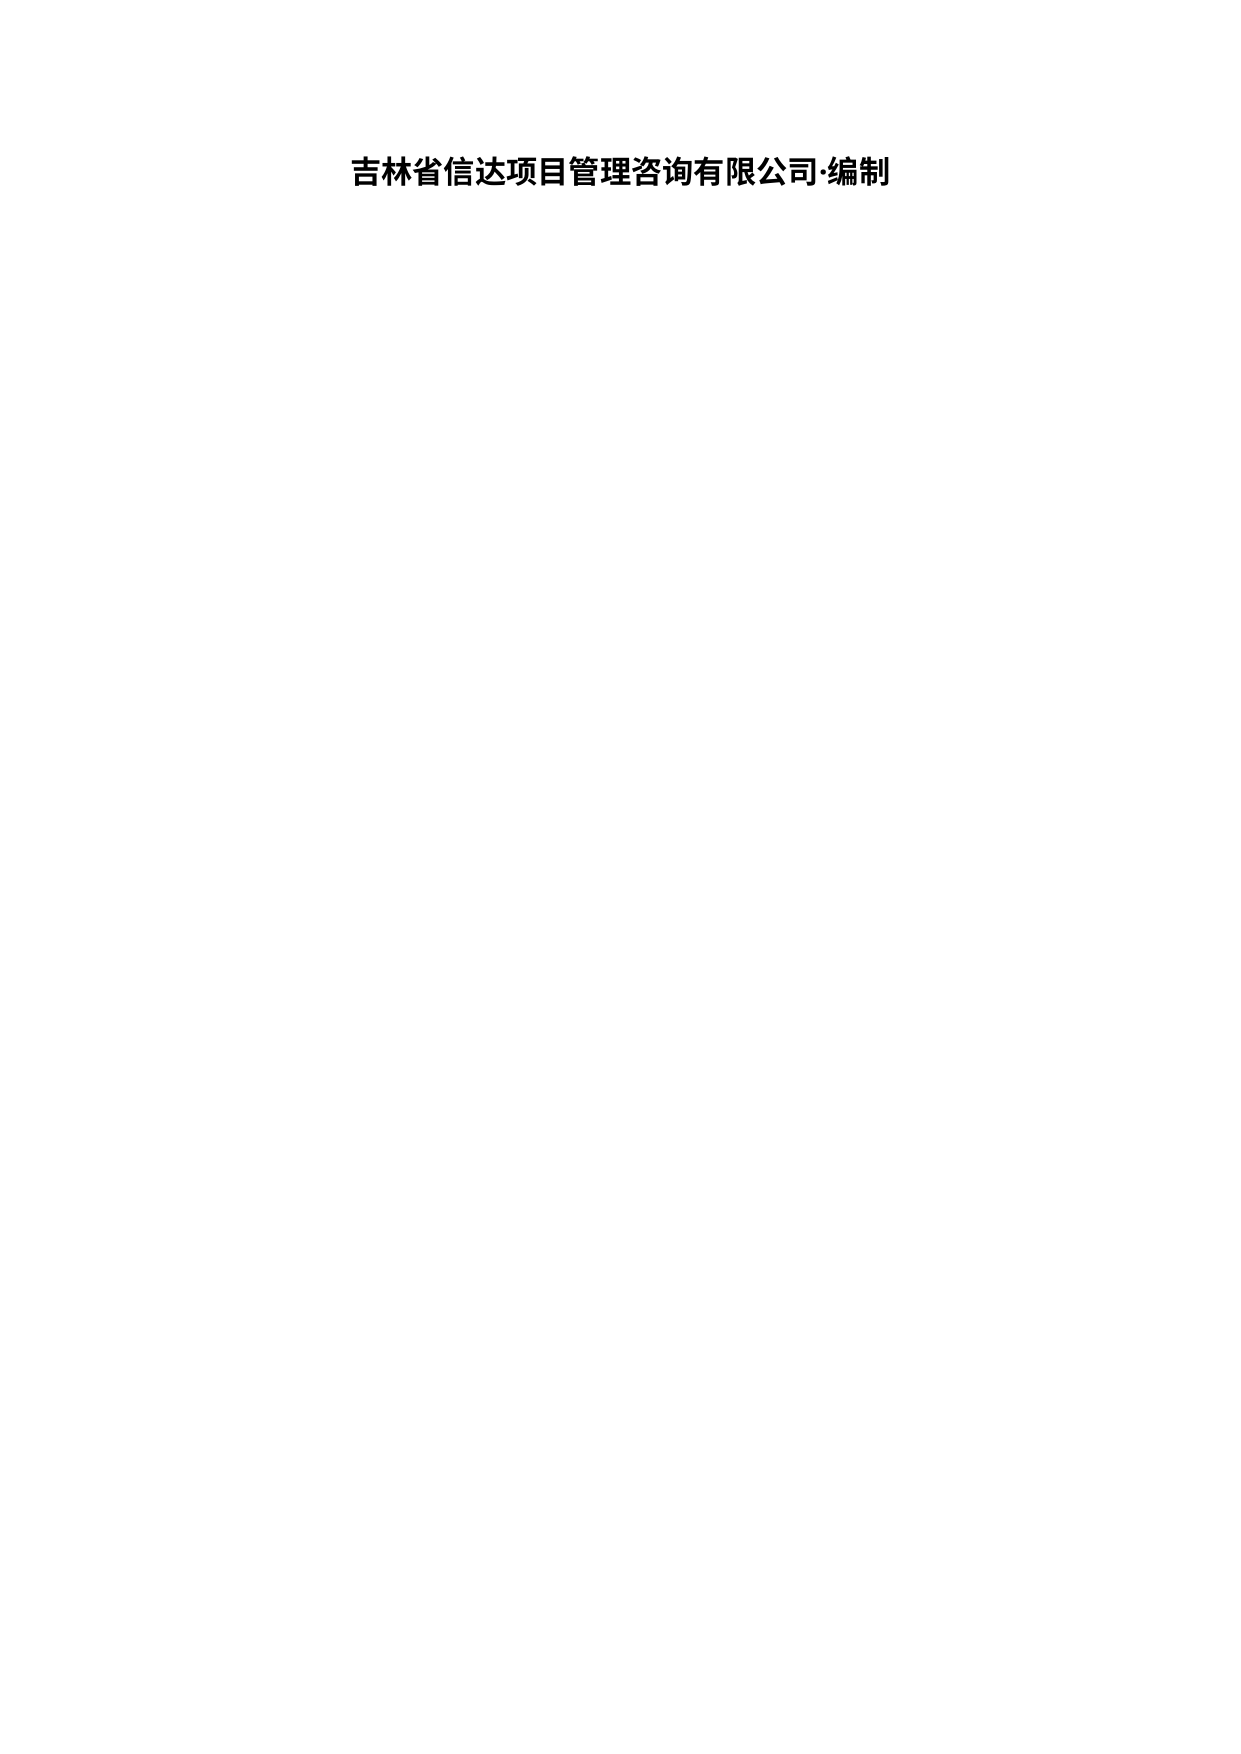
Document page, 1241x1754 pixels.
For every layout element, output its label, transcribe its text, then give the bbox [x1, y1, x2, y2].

text 吉林省信达项目管理咨询有限公司·编制 [118, 148, 1122, 193]
